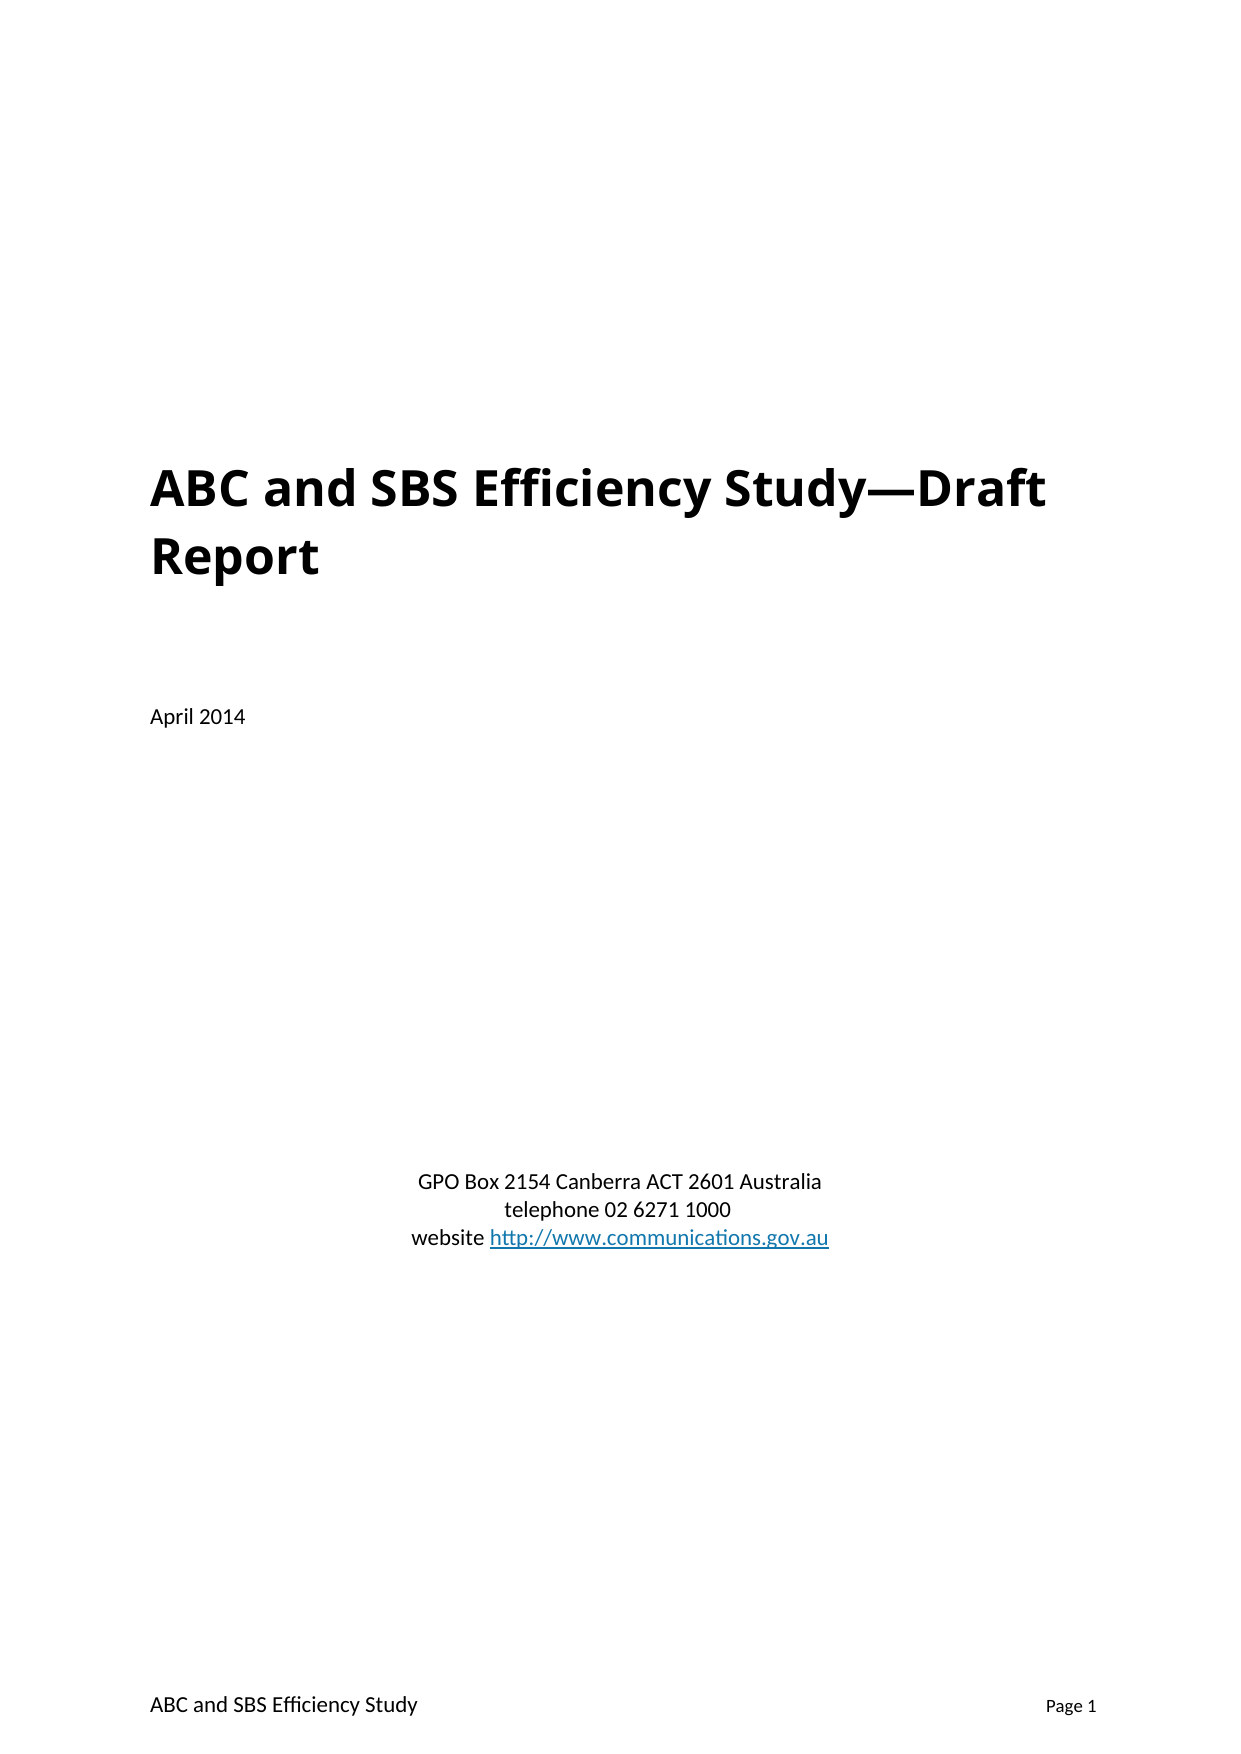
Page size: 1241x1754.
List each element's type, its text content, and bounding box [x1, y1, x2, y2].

subtitle ABC and SBS Efficiency Study—Draft Report [150, 453, 1090, 589]
text GPO Box 2154 Canberra ACT 2601 Australia telephone 02 6271 1000 website http://www.communications.gov.au [150, 1167, 1090, 1251]
text April 2014 [150, 702, 1090, 730]
